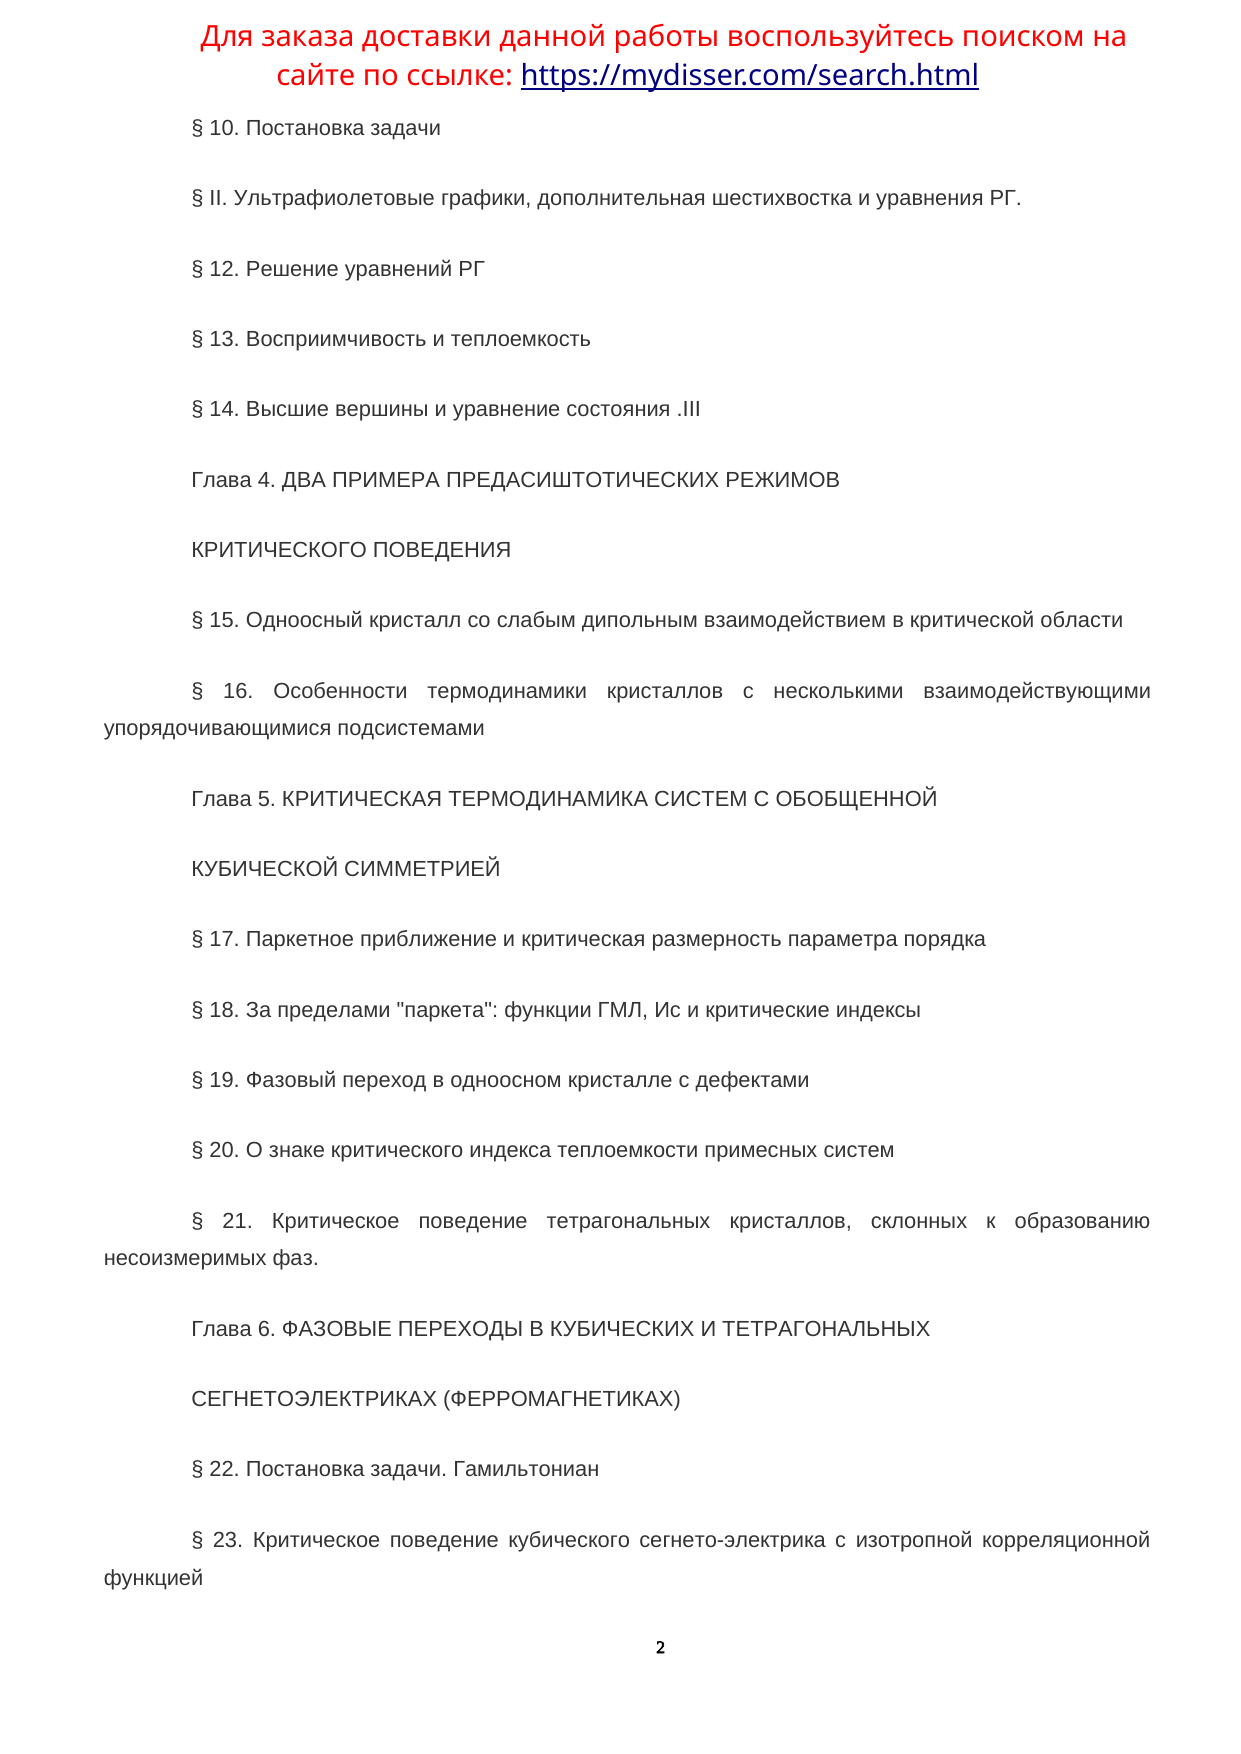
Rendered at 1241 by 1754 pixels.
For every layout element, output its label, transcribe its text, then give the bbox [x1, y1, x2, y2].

text КРИТИЧЕСКОГО ПОВЕДЕНИЯ [103, 537, 1152, 562]
text Глава 6. ФАЗОВЫЕ ПЕРЕХОДЫ В КУБИЧЕСКИХ И ТЕТРАГОНАЛЬНЫХ [103, 1316, 1152, 1341]
text § 16. Особенности термодинамики кристаллов с несколькими взаимодействующими упорядочивающимися подсистемами [103, 677, 1152, 741]
text § 22. Постановка задачи. Гамильтониан [103, 1456, 1152, 1481]
text § 18. За пределами "паркета": функции ГМЛ, Ис и критические индексы [103, 997, 1152, 1022]
text § 19. Фазовый переход в одноосном кристалле с дефектами [103, 1067, 1152, 1092]
text § 14. Высшие вершины и уравнение состояния .III [103, 396, 1152, 421]
text § 15. Одноосный кристалл со слабым дипольным взаимодействием в критической области [103, 607, 1152, 632]
text § 13. Восприимчивость и теплоемкость [103, 326, 1152, 351]
text СЕГНЕТОЭЛЕКТРИКАХ (ФЕРРОМАГНЕТИКАХ) [103, 1386, 1152, 1411]
text § 20. О знаке критического индекса теплоемкости примесных систем [103, 1137, 1152, 1162]
text § 17. Паркетное приближение и критическая размерность параметра порядка [103, 926, 1152, 951]
text § 23. Критическое поведение кубического сегнето-электрика с изотропной корреляционной функцией [103, 1527, 1152, 1589]
text Глава 5. КРИТИЧЕСКАЯ ТЕРМОДИНАМИКА СИСТЕМ С ОБОБЩЕННОЙ [103, 786, 1152, 811]
text КУБИЧЕСКОЙ СИММЕТРИЕЙ [103, 856, 1152, 881]
text § 10. Постановка задачи [103, 115, 1152, 140]
text Глава 4. ДВА ПРИМЕРА ПРЕДАСИШТОТИЧЕСКИХ РЕЖИМОВ [103, 467, 1152, 492]
text § 21. Критическое поведение тетрагональных кристаллов, склонных к образованию несоизмеримых фаз. [103, 1207, 1152, 1271]
text § II. Ультрафиолетовые графики, дополнительная шестихвостка и уравнения РГ. [103, 185, 1152, 211]
text § 12. Решение уравнений РГ [103, 256, 1152, 281]
